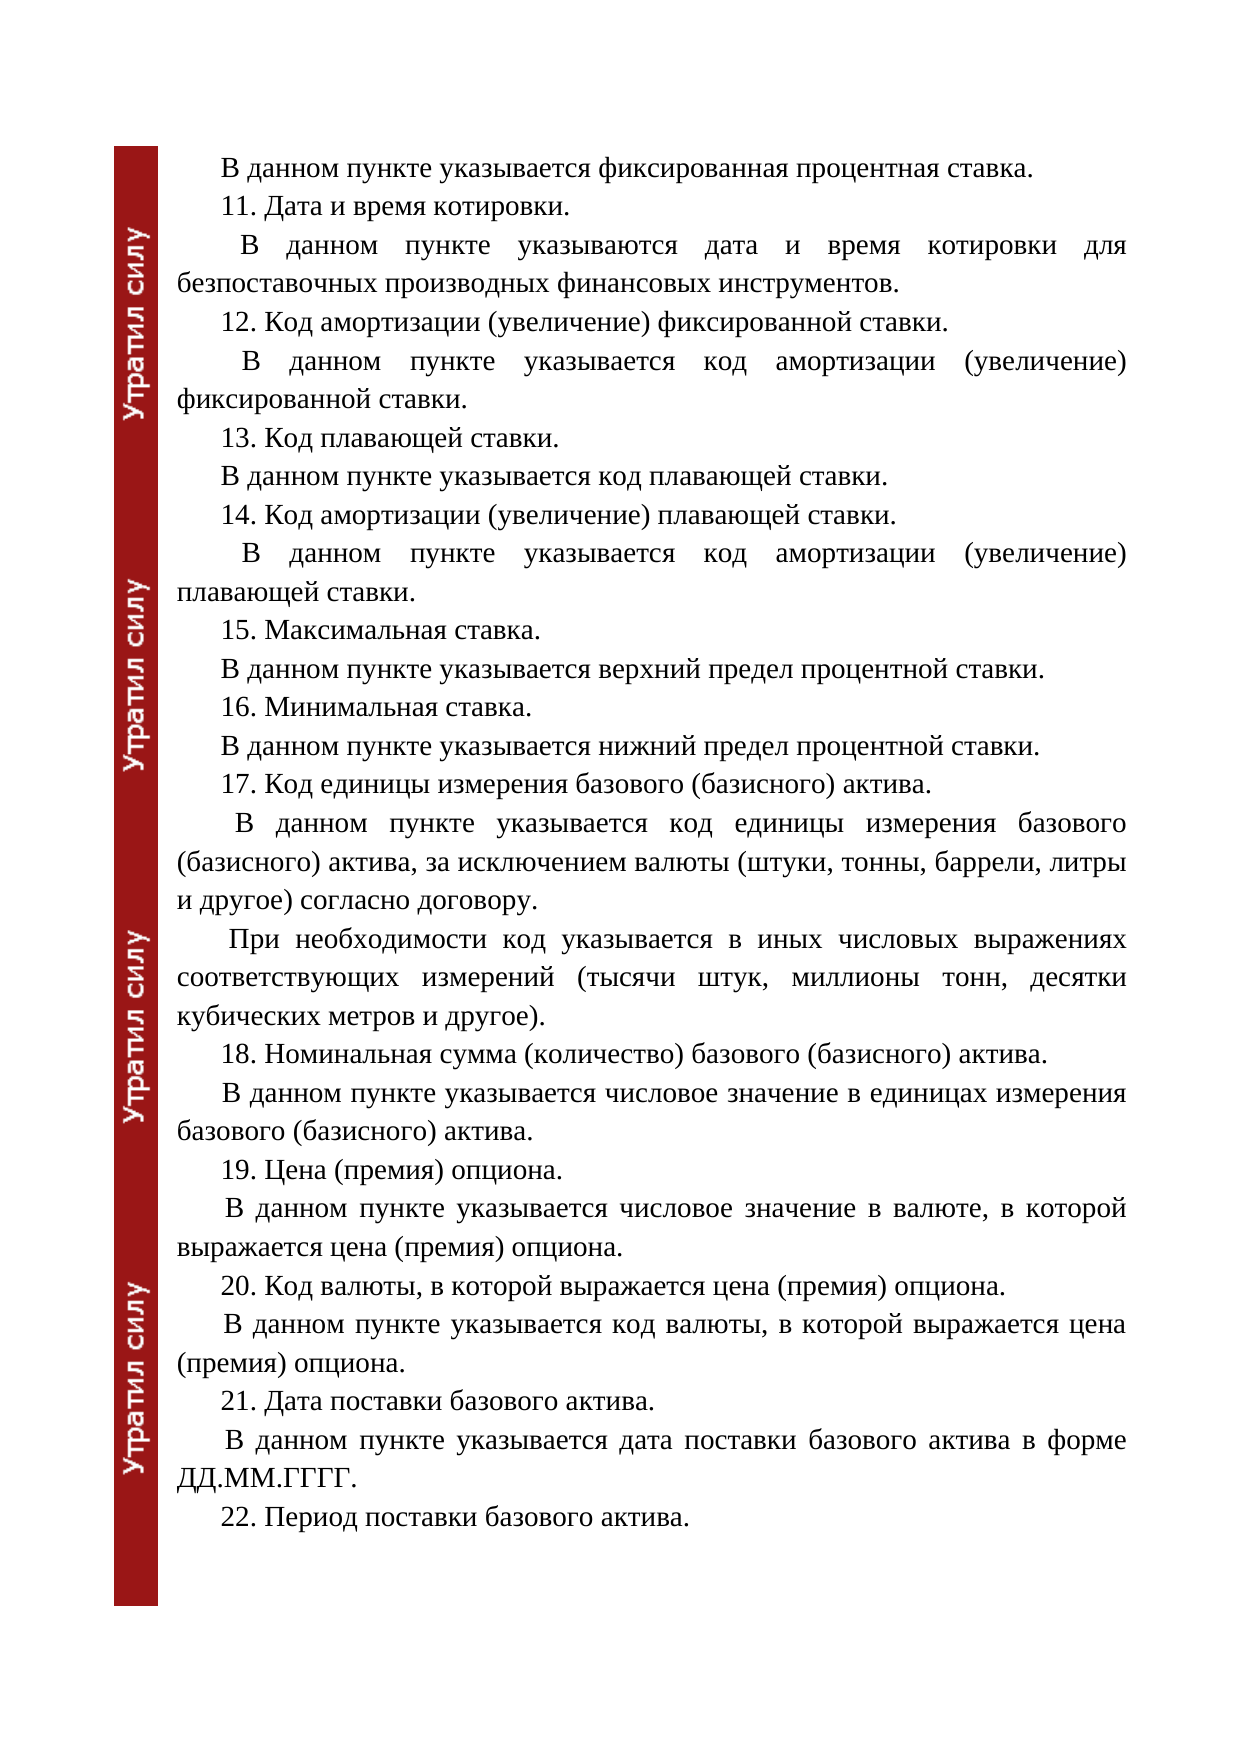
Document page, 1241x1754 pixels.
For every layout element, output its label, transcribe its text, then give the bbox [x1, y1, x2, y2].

picture [114, 762, 158, 767]
picture [114, 800, 158, 805]
picture [114, 1301, 158, 1306]
picture [114, 1031, 158, 1036]
picture [114, 1186, 158, 1191]
text В данном пункте указывается код амортизации (увеличение) плавающей ставки. [112, 535, 1128, 607]
picture [114, 723, 158, 728]
picture [114, 222, 158, 227]
picture [114, 1417, 158, 1422]
picture [114, 183, 158, 188]
text В данном пункте указывается код плавающей ставки. [112, 458, 1128, 492]
picture [114, 1378, 158, 1383]
picture [114, 338, 158, 343]
text В данном пункте указывается фиксированная процентная ставка. [112, 150, 1128, 183]
picture [114, 146, 158, 150]
text 14. Код амортизации (увеличение) плавающей ставки. [112, 497, 1128, 530]
picture [114, 453, 158, 458]
picture [114, 684, 158, 689]
picture [114, 1147, 158, 1152]
text В данном пункте указывается дата поставки базового актива в форме ДД.ММ.ГГГГ. [112, 1422, 1128, 1494]
picture [114, 646, 158, 651]
picture [114, 607, 158, 612]
text В данном пункте указывается код валюты, в которой выражается цена (премия) опциона. [112, 1306, 1128, 1378]
text 22. Период поставки базового актива. [112, 1499, 1128, 1532]
text 21. Дата поставки базового актива. [112, 1383, 1128, 1417]
picture [114, 415, 158, 420]
picture [114, 299, 158, 304]
picture [114, 1070, 158, 1075]
text 13. Код плавающей ставки. [112, 420, 1128, 453]
text В данном пункте указывается верхний предел процентной ставки. [112, 651, 1128, 684]
text 19. Цена (премия) опциона. [112, 1152, 1128, 1186]
text В данном пункте указывается нижний предел процентной ставки. [112, 728, 1128, 762]
text 11. Дата и время котировки. [112, 188, 1128, 222]
picture [114, 1532, 158, 1606]
text 20. Код валюты, в которой выражается цена (премия) опциона. [112, 1268, 1128, 1301]
picture [114, 1494, 158, 1499]
text 15. Максимальная ставка. [112, 612, 1128, 646]
text В данном пункте указывается числовое значение в валюте, в которой выражается цена (премия) опциона. [112, 1191, 1128, 1263]
picture [114, 530, 158, 535]
text В данном пункте указываются дата и время котировки для безпоставочных производных финансовых инструментов. [112, 227, 1128, 299]
text 18. Номинальная сумма (количество) базового (базисного) актива. [112, 1036, 1128, 1070]
text 17. Код единицы измерения базового (базисного) актива. [112, 767, 1128, 800]
text В данном пункте указывается числовое значение в единицах измерения базового (базисного) актива. [112, 1075, 1128, 1147]
text При необходимости код указывается в иных числовых выражениях соответствующих измерений (тысячи штук, миллионы тонн, десятки кубических метров и другое). [112, 921, 1128, 1031]
text 16. Минимальная ставка. [112, 689, 1128, 723]
picture [114, 1263, 158, 1268]
text 12. Код амортизации (увеличение) фиксированной ставки. [112, 304, 1128, 338]
picture [114, 492, 158, 497]
text В данном пункте указывается код единицы измерения базового (базисного) актива, за исключением валюты (штуки, тонны, баррели, литры и другое) согласно договору. [112, 805, 1128, 916]
text В данном пункте указывается код амортизации (увеличение) фиксированной ставки. [112, 343, 1128, 415]
picture [114, 916, 158, 921]
